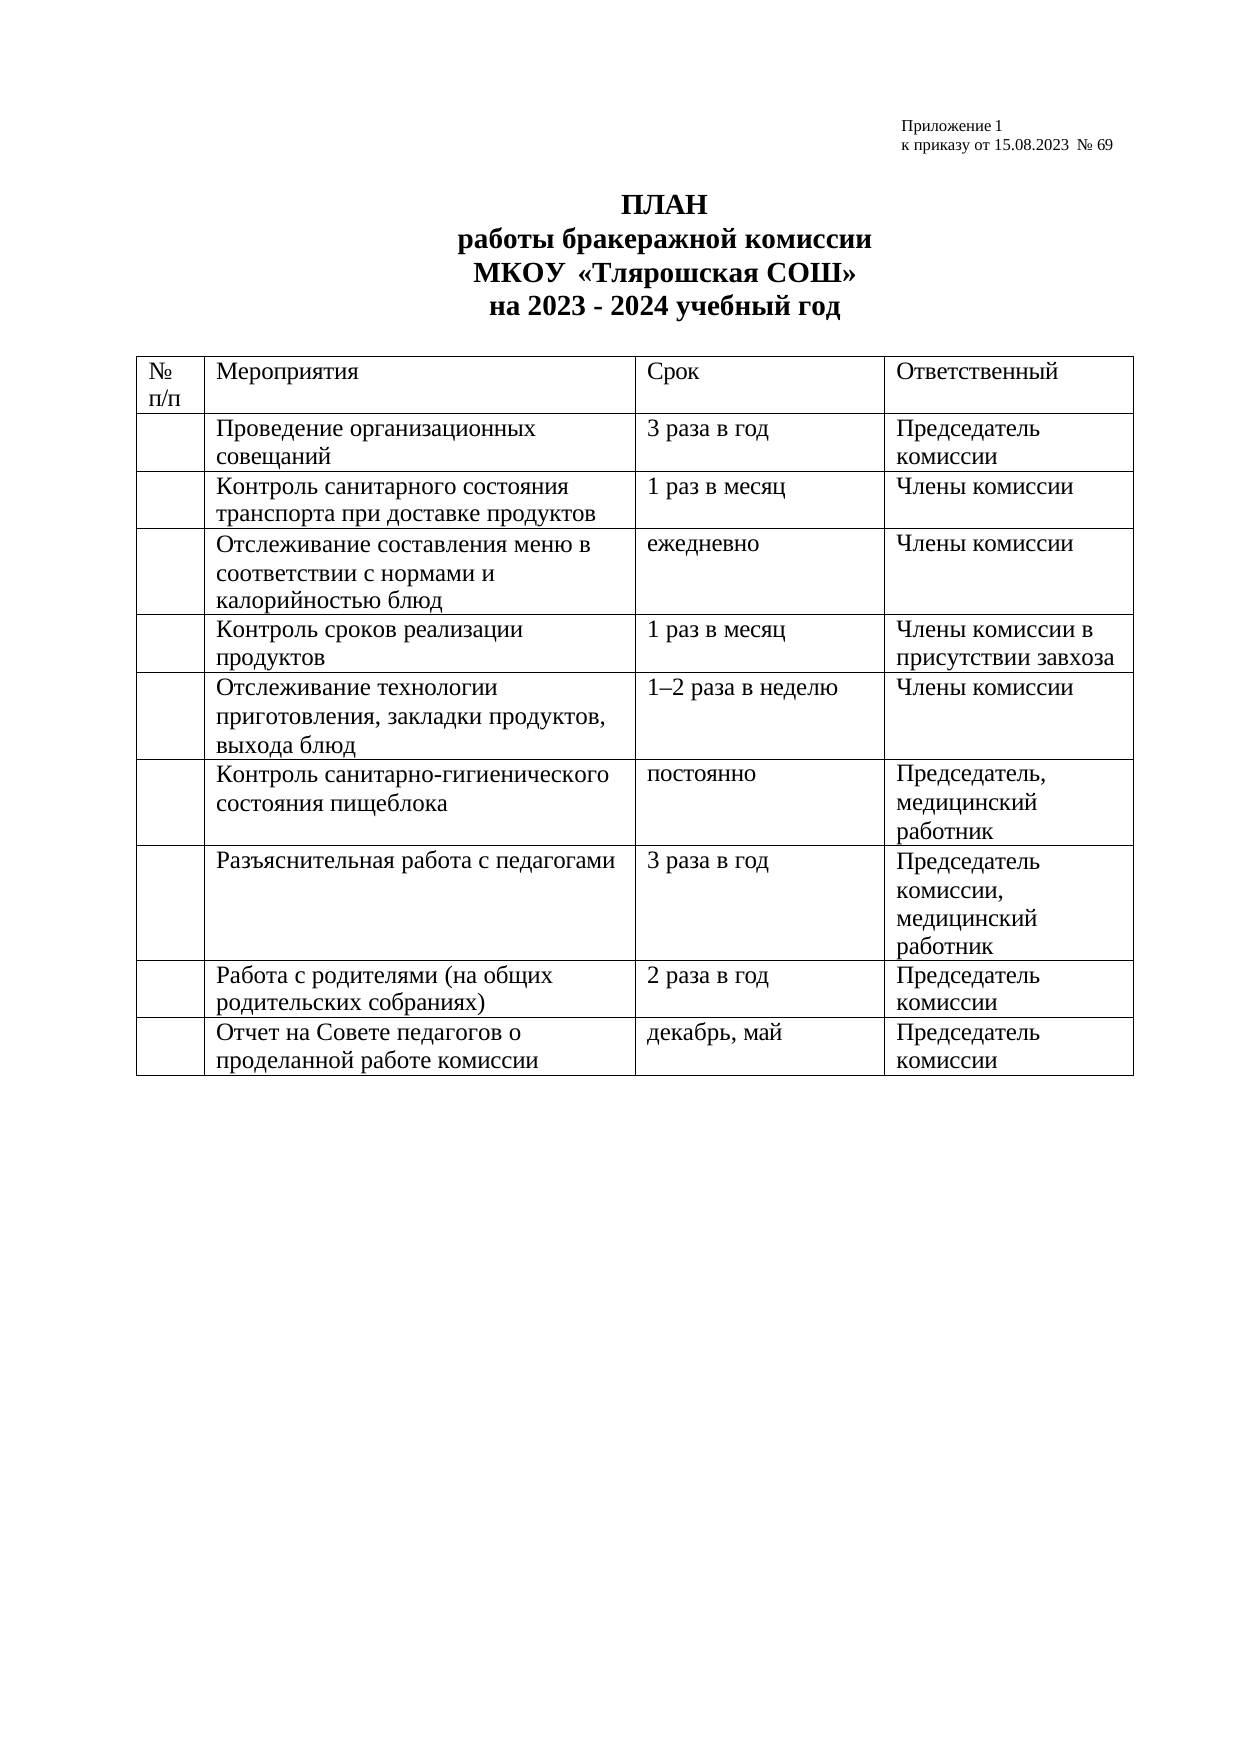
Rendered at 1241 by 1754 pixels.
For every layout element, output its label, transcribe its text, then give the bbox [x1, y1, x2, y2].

table_cell 1 раз в месяц [636, 472, 884, 528]
table_cell Члены комиссии в присутствии завхоза [885, 615, 1133, 672]
text ПЛАН [153, 188, 1176, 221]
table_cell Проведение организационных совещаний [205, 414, 635, 471]
table_cell Председатель комиссии [885, 961, 1133, 1017]
table_cell [137, 760, 204, 845]
text к приказу от 15.08.2023 № 69 [901, 135, 1176, 154]
text работы бракеражной комиссии МКОУ «Тлярошская СОШ» на 2023 - 2024 учебный год [457, 221, 872, 322]
table_cell 1–2 раза в неделю [636, 673, 884, 758]
table_cell Работа с родителями (на общих родительских собраниях) [205, 961, 635, 1017]
table_cell [137, 846, 204, 960]
table_cell постоянно [636, 760, 884, 845]
table_cell Отчет на Совете педагогов о проделанной работе комиссии [205, 1018, 635, 1074]
table_header № п/п [137, 357, 204, 413]
table_cell Председатель комиссии [885, 1018, 1133, 1074]
table_cell Председатель, медицинский работник [885, 760, 1133, 845]
table_cell Отслеживание технологии приготовления, закладки продуктов, выхода блюд [205, 673, 635, 758]
table_cell [137, 414, 204, 471]
table_cell [137, 1018, 204, 1074]
table_cell [137, 472, 204, 528]
table_cell Контроль сроков реализации продуктов [205, 615, 635, 672]
table_header Мероприятия [205, 357, 635, 413]
table_cell 3 раза в год [636, 846, 884, 960]
table_cell Члены комиссии [885, 529, 1133, 614]
table_cell ежедневно [636, 529, 884, 614]
table_cell Контроль санитарного состояния транспорта при доставке продуктов [205, 472, 635, 528]
table_cell [137, 529, 204, 614]
table_cell 3 раза в год [636, 414, 884, 471]
table_cell декабрь, май [636, 1018, 884, 1074]
table_cell Председатель комиссии [885, 414, 1133, 471]
table_header Срок [636, 357, 884, 413]
table_cell Члены комиссии [885, 673, 1133, 758]
table_cell [137, 673, 204, 758]
text Приложение 1 [901, 116, 1176, 135]
table_cell Отслеживание составления меню в соответствии с нормами и калорийностью блюд [205, 529, 635, 614]
table_cell [137, 961, 204, 1017]
table_cell [137, 615, 204, 672]
table_cell Члены комиссии [885, 472, 1133, 528]
table_cell Контроль санитарно-гигиенического состояния пищеблока [205, 760, 635, 845]
table_cell 1 раз в месяц [636, 615, 884, 672]
table_cell Разъяснительная работа с педагогами [205, 846, 635, 960]
table_header Ответственный [885, 357, 1133, 413]
table_cell Председатель комиссии, медицинский работник [885, 846, 1133, 960]
table_cell 2 раза в год [636, 961, 884, 1017]
